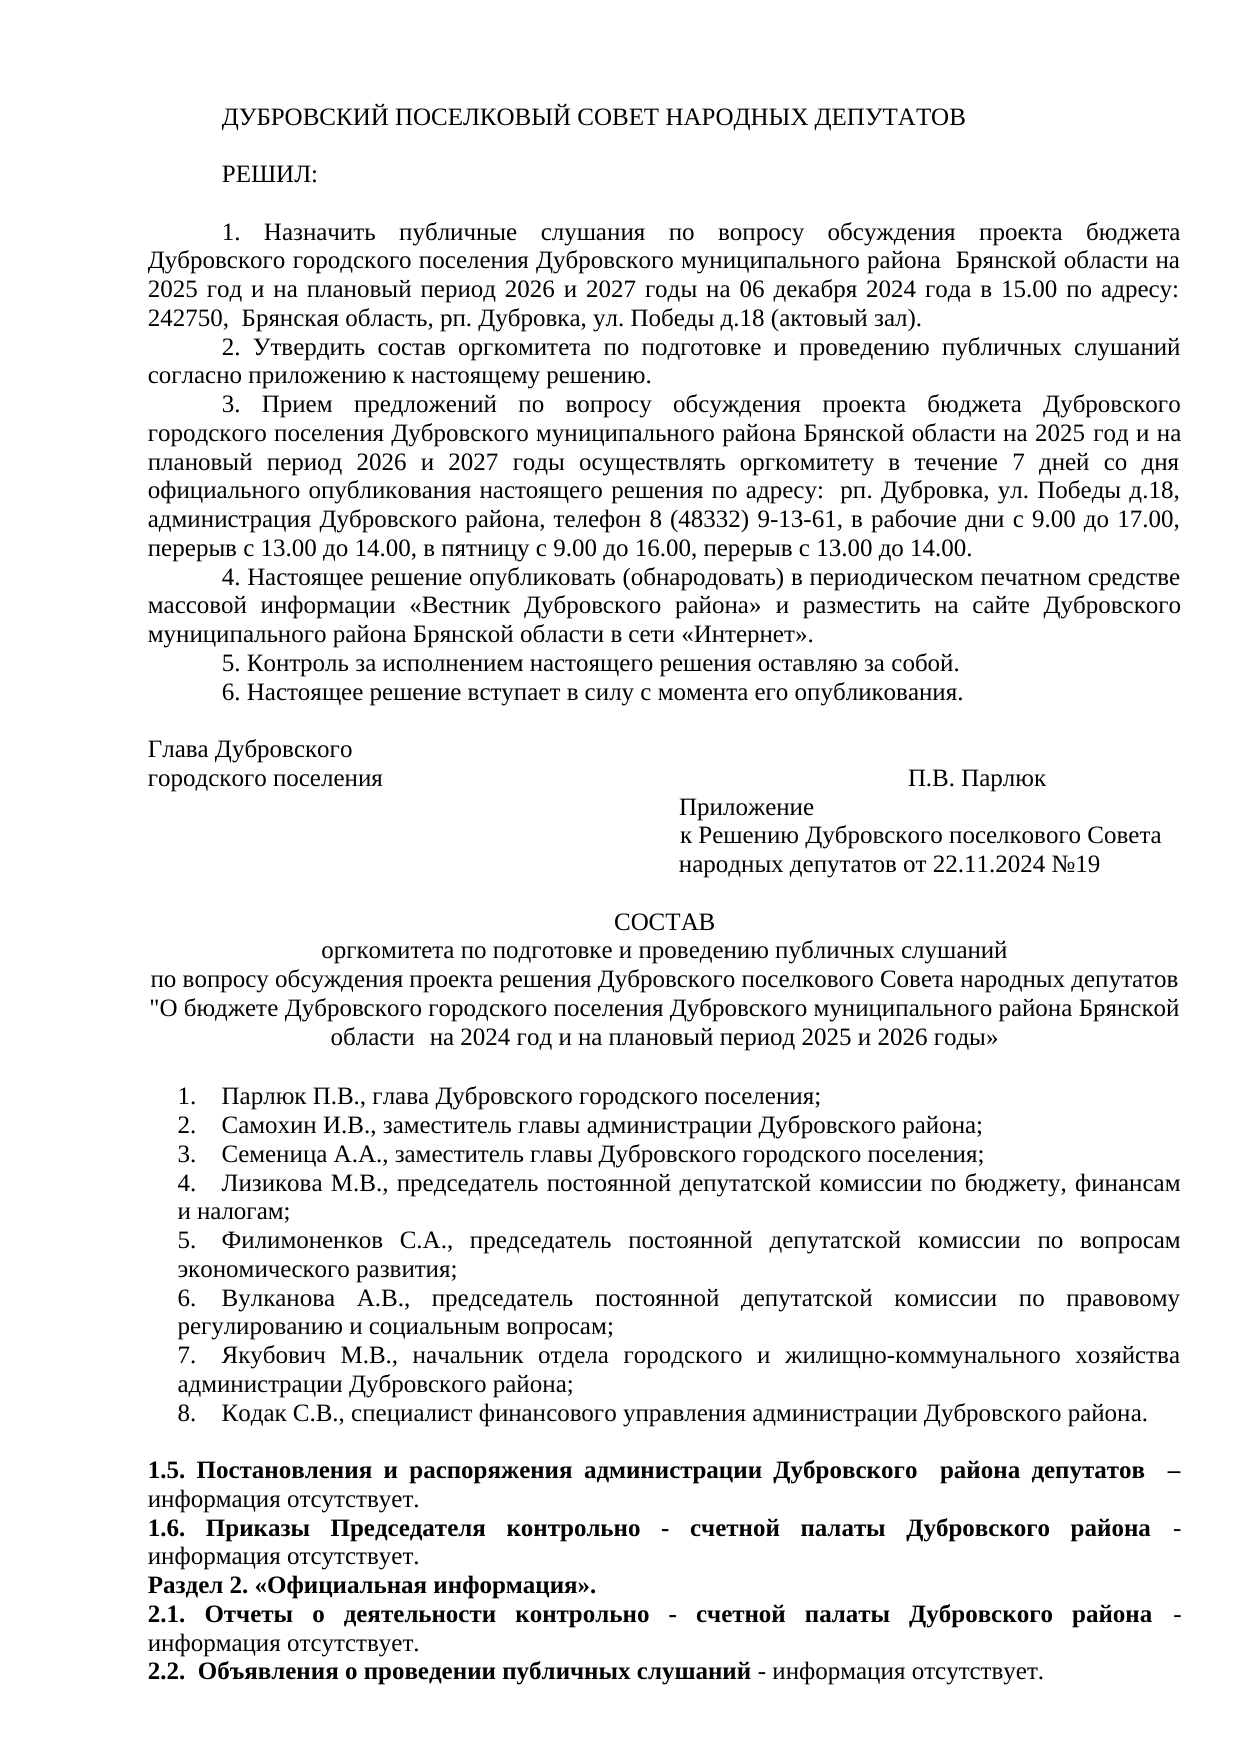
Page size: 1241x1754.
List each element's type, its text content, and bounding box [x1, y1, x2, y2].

text по вопросу обсуждения проекта решения Дубровского поселкового Совета народных депутатов "О бюджете Дубровского городского поселения Дубровского муниципального района Брянской области на 2024 год и на плановый период 2025 и 2026 годы» [148, 964, 1181, 1053]
text Приложение [148, 792, 1181, 821]
text РЕШИЛ: [148, 159, 1181, 188]
list Парлюк П.В., глава Дубровского городского поселения; [177, 1081, 1181, 1110]
text 2.2. Объявления о проведении публичных слушаний - информация отсутствует. [148, 1656, 1181, 1685]
text 3. Прием предложений по вопросу обсуждения проекта бюджета Дубровского городского поселения Дубровского муниципального района Брянской области на 2025 год и на плановый период 2026 и 2027 годы осуществлять оргкомитету в течение 7 дней со дня официального опубликования настоящего решения по адресу: рп. Дубровка, ул. Победы д.18, администрация Дубровского района, телефон 8 (48332) 9-13-61, в рабочие дни с 9.00 до 17.00, перерыв с 13.00 до 14.00, в пятницу с 9.00 до 16.00, перерыв с 13.00 до 14.00. [148, 389, 1181, 562]
list Самохин И.В., заместитель главы администрации Дубровского района; [177, 1110, 1181, 1139]
text 1. Назначить публичные слушания по вопросу обсуждения проекта бюджета Дубровского городского поселения Дубровского муниципального района Брянской области на 2025 год и на плановый период 2026 и 2027 годы на 06 декабря 2024 года в 15.00 по адресу: 242750, Брянская область, рп. Дубровка, ул. Победы д.18 (актовый зал). [148, 217, 1181, 332]
text 6. Настоящее решение вступает в силу с момента его опубликования. [148, 677, 1181, 706]
text народных депутатов от 22.11.2024 №19 [148, 849, 1181, 878]
text 1.6. Приказы Председателя контрольно - счетной палаты Дубровского района - информация отсутствует. [148, 1513, 1181, 1570]
text 5. Контроль за исполнением настоящего решения оставляю за собой. [148, 648, 1181, 677]
list Семеница А.А., заместитель главы Дубровского городского поселения; [177, 1139, 1181, 1168]
text 2.1. Отчеты о деятельности контрольно - счетной палаты Дубровского района - информация отсутствует. [148, 1599, 1181, 1656]
list Якубович М.В., начальник отдела городского и жилищно-коммунального хозяйства администрации Дубровского района; [177, 1340, 1181, 1398]
list Филимоненков С.А., председатель постоянной депутатской комиссии по вопросам экономического развития; [177, 1225, 1181, 1283]
text 2. Утвердить состав оргкомитета по подготовке и проведению публичных слушаний согласно приложению к настоящему решению. [148, 332, 1181, 389]
text оргкомитета по подготовке и проведению публичных слушаний [148, 936, 1181, 964]
text ДУБРОВСКИЙ ПОСЕЛКОВЫЙ СОВЕТ НАРОДНЫХ ДЕПУТАТОВ [148, 102, 1181, 131]
text городского поселения П.В. Парлюк [148, 763, 1181, 792]
list Лизикова М.В., председатель постоянной депутатской комиссии по бюджету, финансам и налогам; [177, 1168, 1181, 1225]
text 1.5. Постановления и распоряжения администрации Дубровского района депутатов – информация отсутствует. [148, 1455, 1181, 1513]
list Вулканова А.В., председатель постоянной депутатской комиссии по правовому регулированию и социальным вопросам; [177, 1283, 1181, 1340]
text Раздел 2. «Официальная информация». [148, 1570, 1181, 1599]
text 4. Настоящее решение опубликовать (обнародовать) в периодическом печатном средстве массовой информации «Вестник Дубровского района» и разместить на сайте Дубровского муниципального района Брянской области в сети «Интернет». [148, 562, 1181, 648]
text к Решению Дубровского поселкового Совета [148, 821, 1181, 849]
text СОСТАВ [148, 907, 1181, 936]
text Глава Дубровского [148, 734, 1181, 763]
list Кодак С.В., специалист финансового управления администрации Дубровского района. [177, 1398, 1181, 1426]
